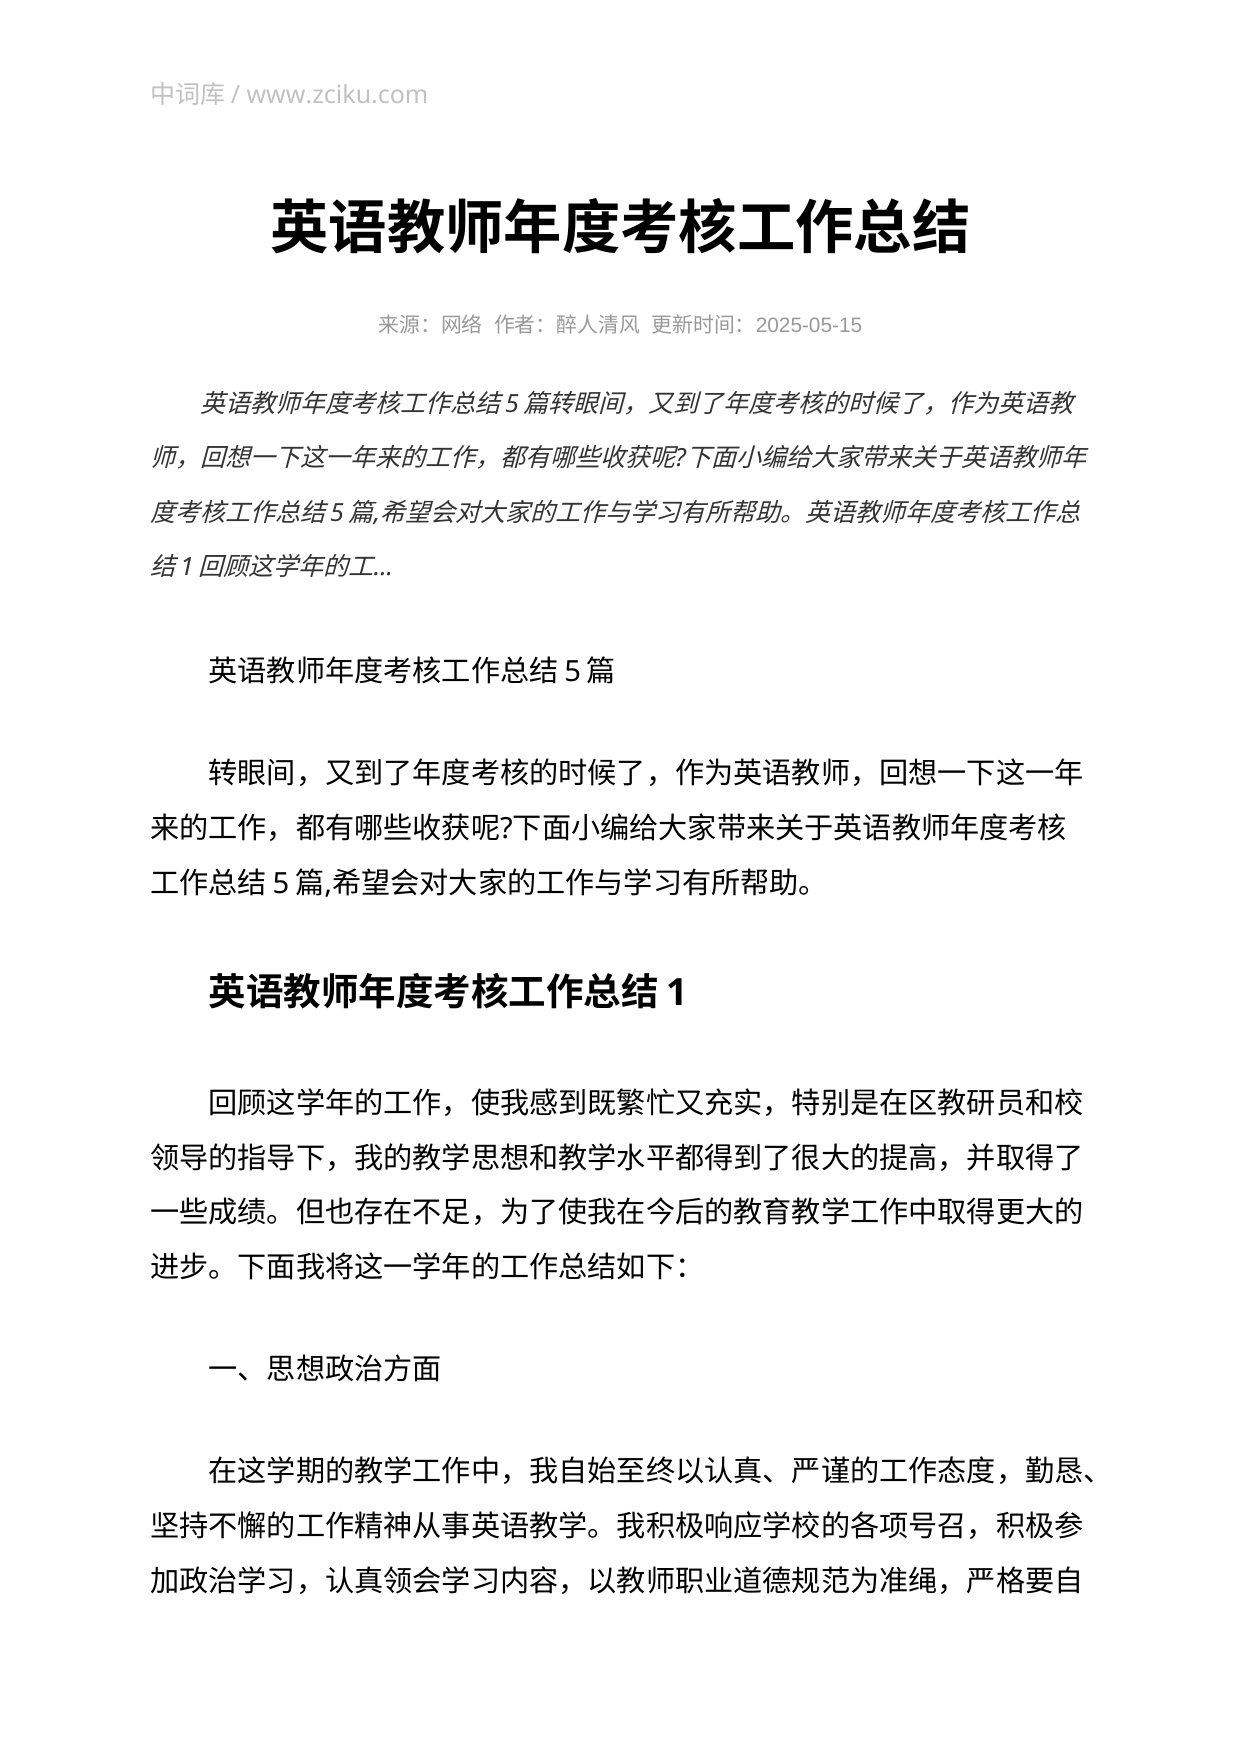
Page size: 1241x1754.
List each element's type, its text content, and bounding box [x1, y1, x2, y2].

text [150, 1447, 1090, 1599]
text 英语教师年度考核工作总结5篇转眼间，又到了年度考核的时候了，作为英语教师，回想一下这一年来的工作，都有哪些收获呢?下面小编给大家带来关于英语教师年度考核工作总结5篇,希望会对大家的工作与学习有所帮助。英语教师年度考核工作总结1回顾这学年的工... [150, 383, 1090, 583]
text 英语教师年度考核工作总结5篇 [150, 648, 1090, 690]
subtitle 英语教师年度考核工作总结 [150, 181, 1090, 266]
text 回顾这学年的工作，使我感到既繁忙又充实，特别是在区教研员和校领导的指导下，我的教学思想和教学水平都得到了很大的提高，并取得了一些成绩。但也存在不足，为了使我在今后的教育教学工作中取得更大的进步。下面我将这一学年的工作总结如下： [150, 1079, 1090, 1286]
text 来源：网络 作者：醉人清风 更新时间：2025-05-15 [150, 313, 1090, 337]
text 英语教师年度考核工作总结1 [150, 962, 1090, 1016]
text 转眼间，又到了年度考核的时候了，作为英语教师，回想一下这一年来的工作，都有哪些收获呢?下面小编给大家带来关于英语教师年度考核工作总结5篇,希望会对大家的工作与学习有所帮助。 [150, 750, 1090, 902]
text 一、思想政治方面 [150, 1346, 1090, 1388]
